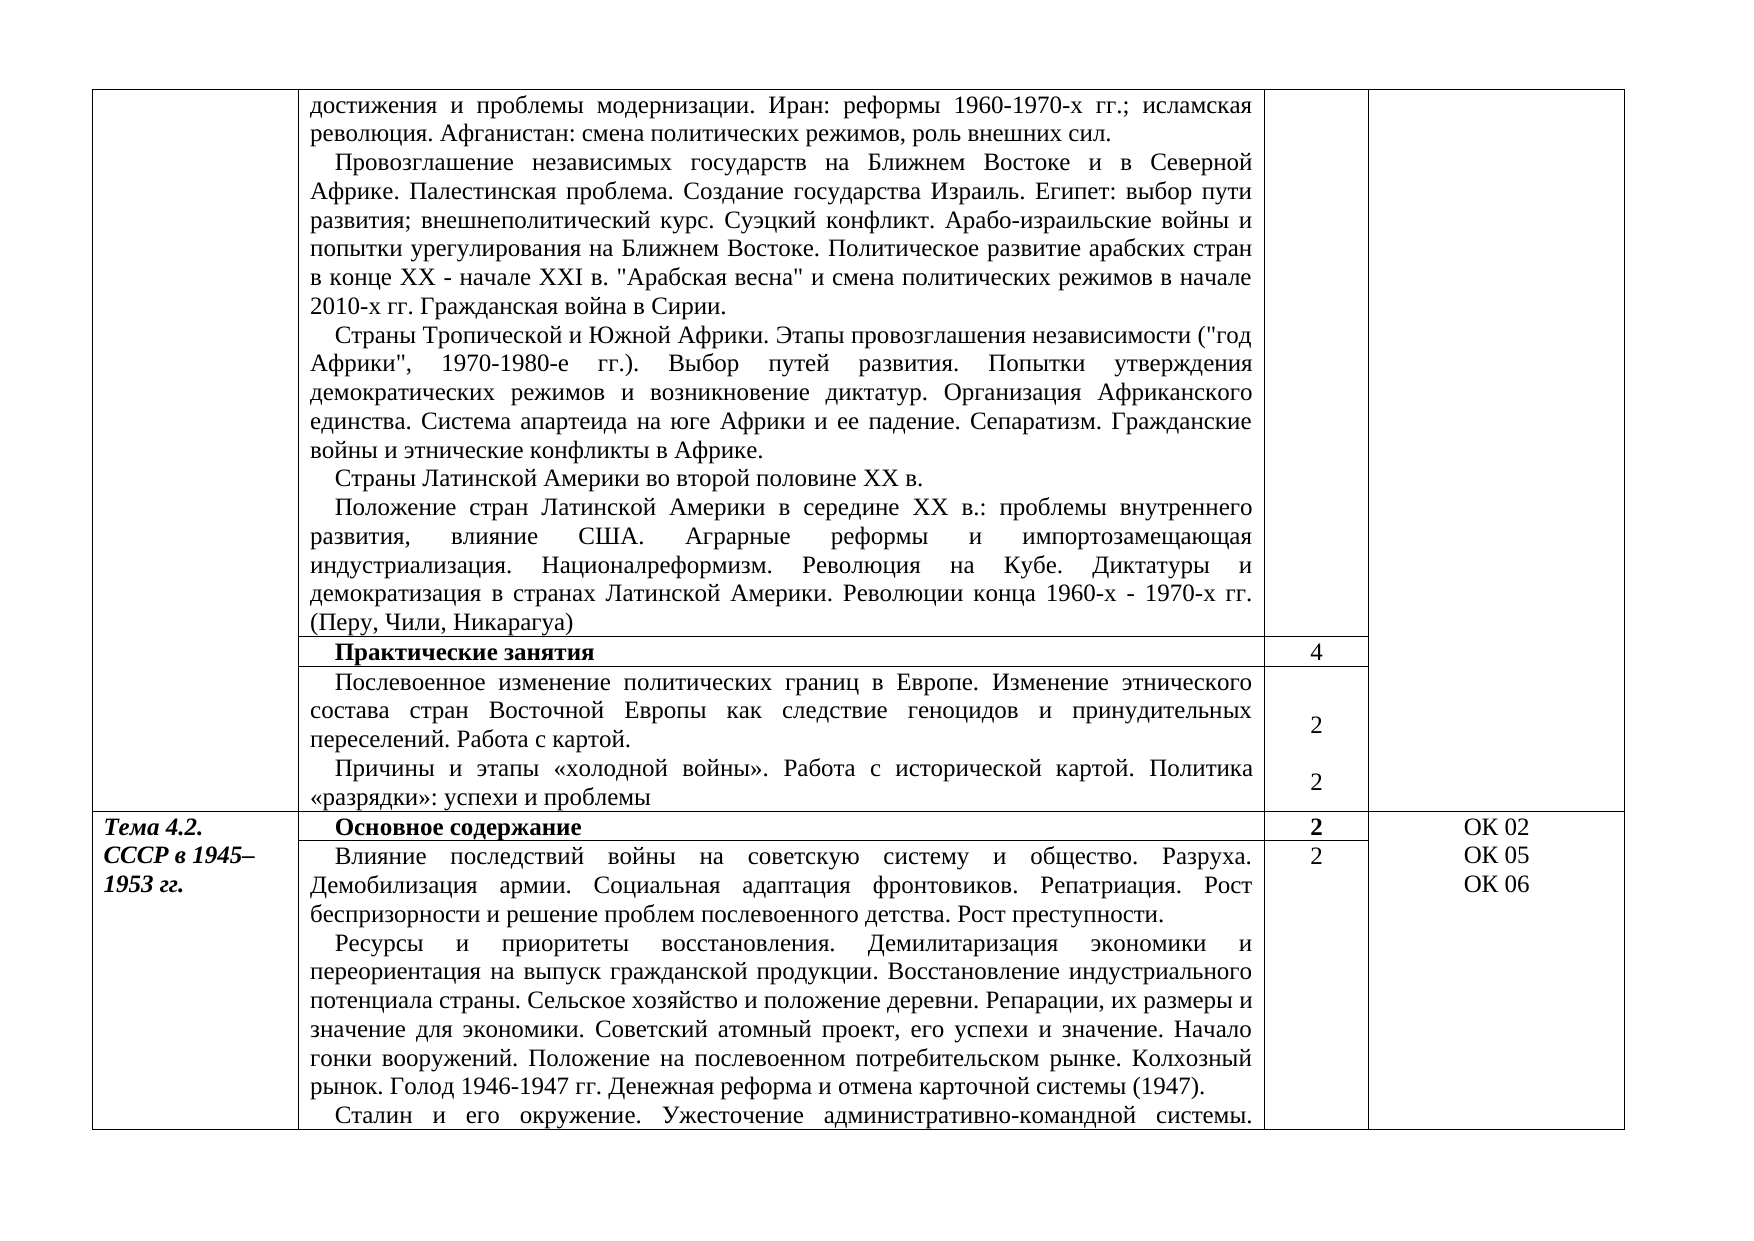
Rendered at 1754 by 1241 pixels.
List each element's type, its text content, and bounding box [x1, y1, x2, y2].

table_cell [299, 90, 1264, 636]
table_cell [299, 841, 1264, 1129]
table_cell 2 2 [1265, 667, 1368, 811]
table_cell 2 [1265, 812, 1368, 840]
table_cell ОК 02 ОК 05 ОК 06 [1369, 812, 1624, 1129]
table_cell 6 [1265, 90, 1368, 636]
table_cell Послевоенное изменение политических границ в Европе. Изменение этнического состава стран Восточной Европы как следствие геноцидов и принудительных переселений. Работа с картой. Причины и этапы «холодной войны». Работа с исторической картой. Политика «разрядки»: успехи и проблемы [299, 667, 1264, 811]
table_cell Основное содержание [299, 812, 1264, 840]
table_cell Тема 4.2. СССР в 1945–1953 гг. [93, 812, 298, 1129]
table_cell 2 [1265, 841, 1368, 1129]
table_cell 4 [1265, 637, 1368, 666]
table_cell Практические занятия [299, 637, 1264, 666]
